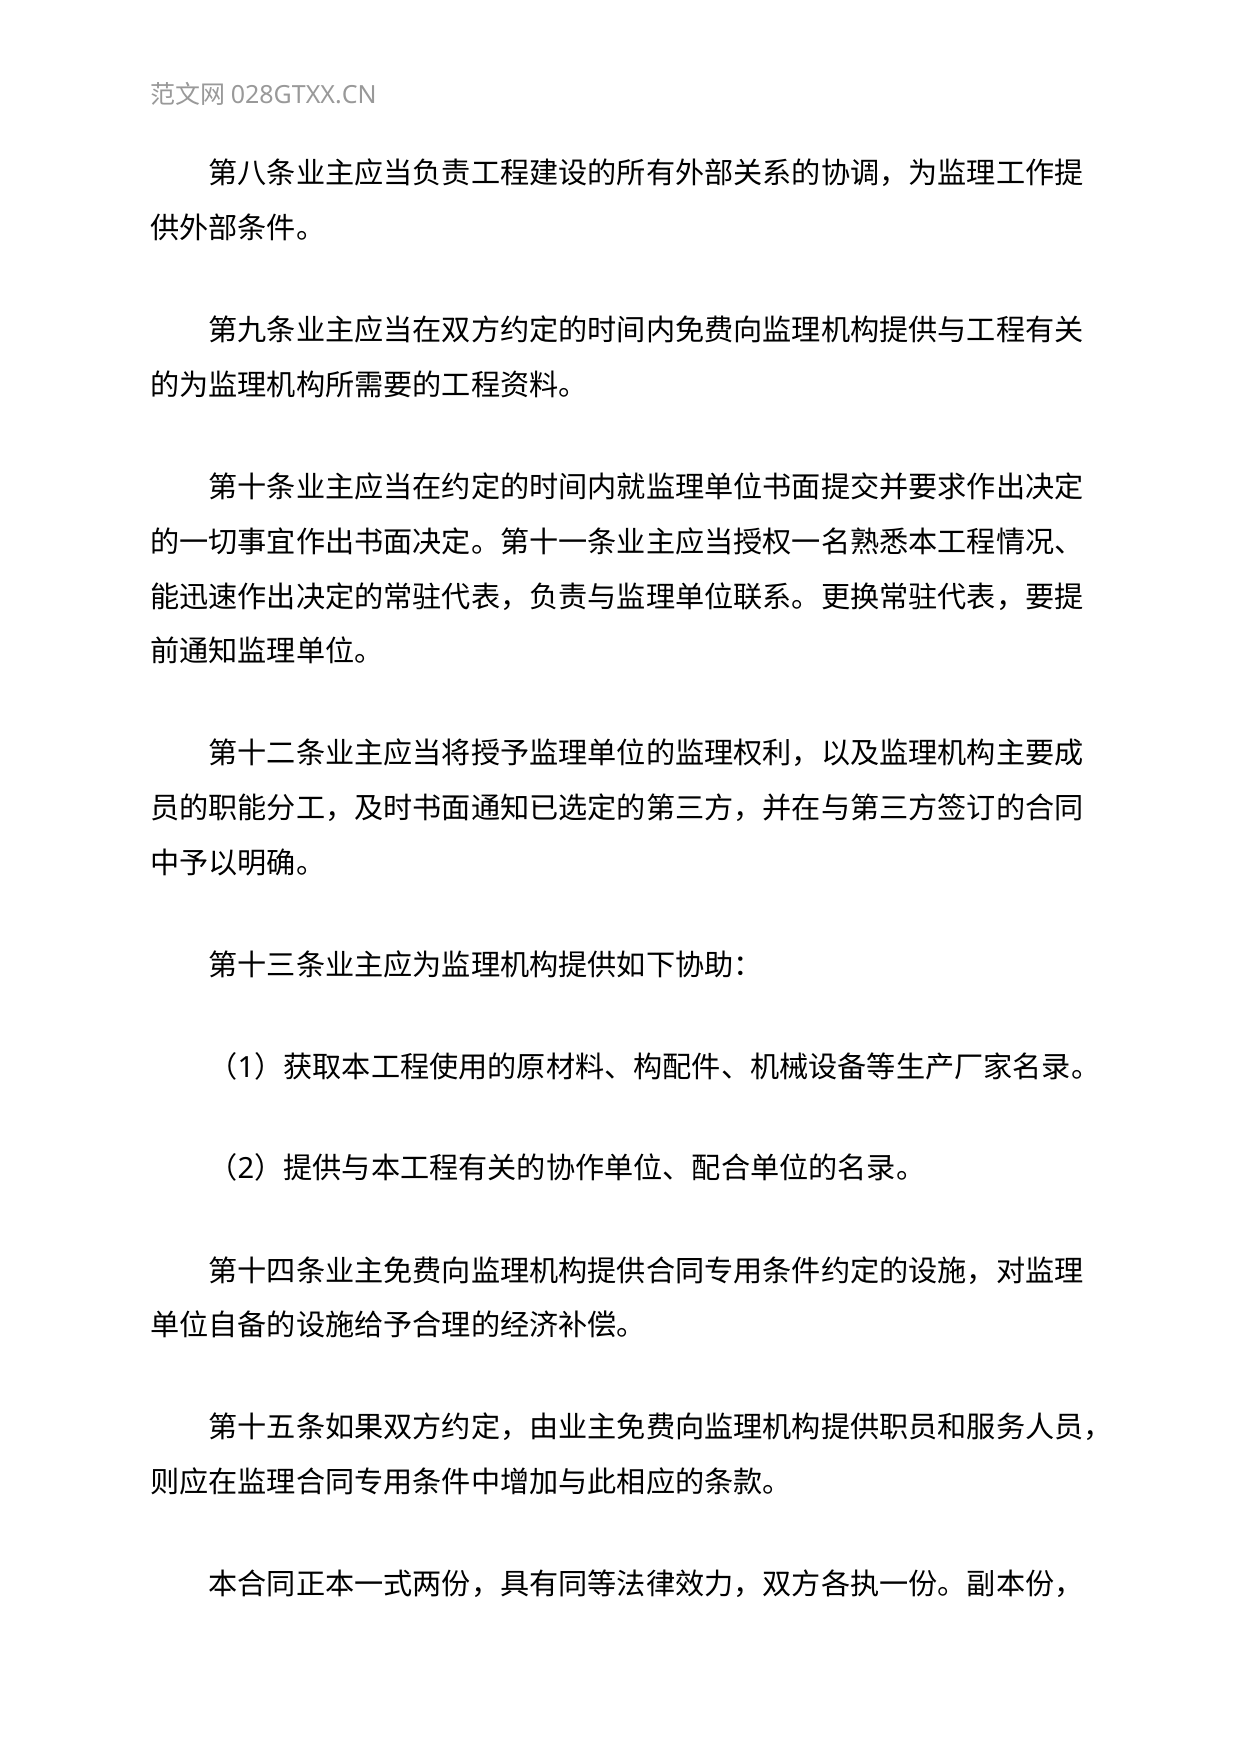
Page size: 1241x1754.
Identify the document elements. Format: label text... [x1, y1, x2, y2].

text （2）提供与本工程有关的协作单位、配合单位的名录。 [150, 1145, 1090, 1187]
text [150, 1560, 1090, 1603]
text 第八条业主应当负责工程建设的所有外部关系的协调，为监理工作提供外部条件。 [150, 150, 1090, 247]
text 第十二条业主应当将授予监理单位的监理权利，以及监理机构主要成员的职能分工，及时书面通知已选定的第三方，并在与第三方签订的合同中予以明确。 [150, 730, 1090, 882]
text 第十四条业主免费向监理机构提供合同专用条件约定的设施，对监理单位自备的设施给予合理的经济补偿。 [150, 1247, 1090, 1344]
text 第十三条业主应为监理机构提供如下协助： [150, 941, 1090, 984]
text 第十条业主应当在约定的时间内就监理单位书面提交并要求作出决定的一切事宜作出书面决定。第十一条业主应当授权一名熟悉本工程情况、能迅速作出决定的常驻代表，负责与监理单位联系。更换常驻代表，要提前通知监理单位。 [150, 463, 1090, 670]
text （1）获取本工程使用的原材料、构配件、机械设备等生产厂家名录。 [150, 1043, 1090, 1086]
text 第十五条如果双方约定，由业主免费向监理机构提供职员和服务人员，则应在监理合同专用条件中增加与此相应的条款。 [150, 1404, 1090, 1501]
text 第九条业主应当在双方约定的时间内免费向监理机构提供与工程有关的为监理机构所需要的工程资料。 [150, 307, 1090, 404]
